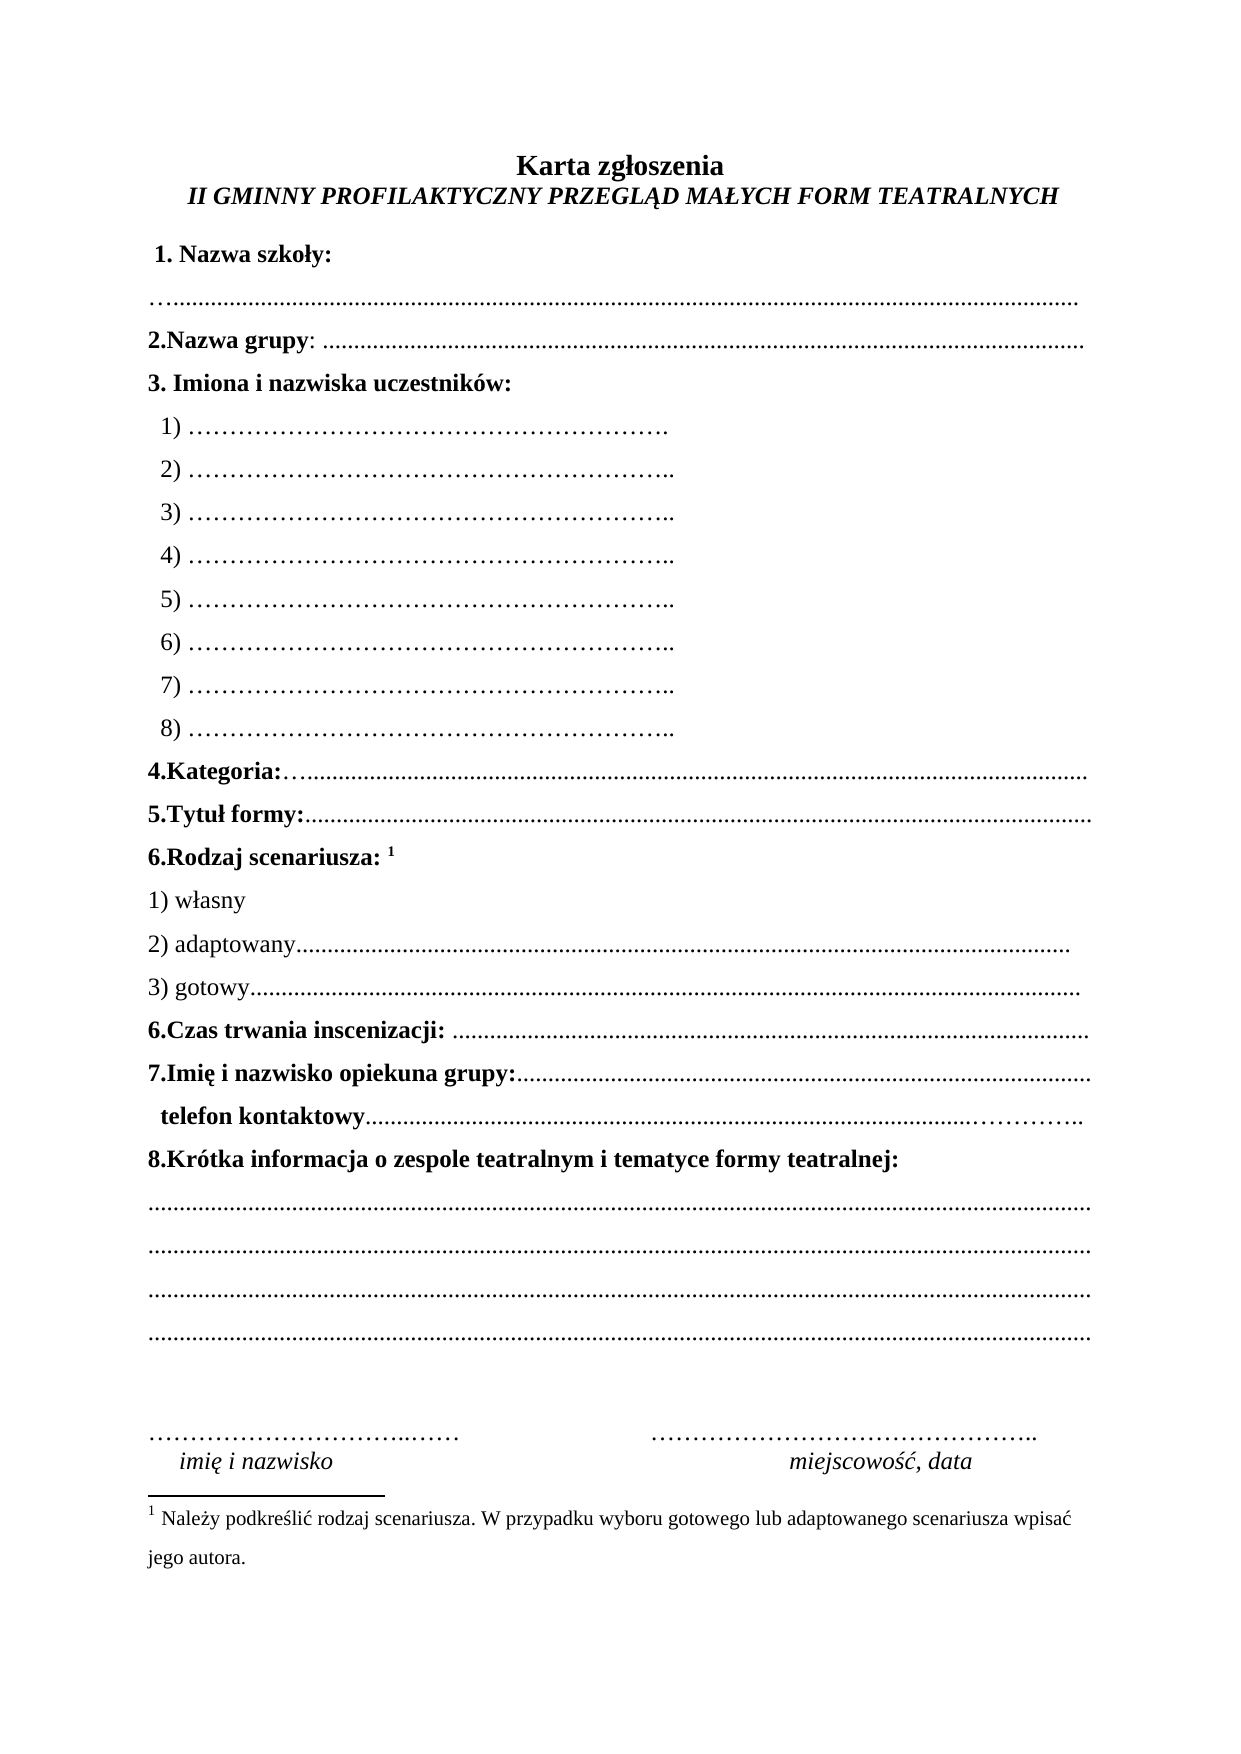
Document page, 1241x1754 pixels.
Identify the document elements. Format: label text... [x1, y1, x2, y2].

text telefon kontaktowy.................................................................................................………….. [148, 1101, 1093, 1130]
text 6.Czas trwania inscenizacji: ...................................................................................................... [148, 1015, 1093, 1044]
text 1) …………………………………………………. [148, 411, 1093, 440]
text Karta zgłoszenia [148, 148, 1093, 181]
text 6.Rodzaj scenariusza: [148, 842, 1093, 871]
text 7.Imię i nazwisko opiekuna grupy:............................................................................................ [148, 1058, 1093, 1087]
text 3) ………………………………………………….. [148, 497, 1093, 526]
text 7) ………………………………………………….. 8) ………………………………………………….. [148, 670, 1093, 742]
text imię i nazwisko miejscowość, data [148, 1446, 1093, 1475]
text 6) ………………………………………………….. [148, 627, 1093, 656]
text 5.Tytuł formy:.............................................................................................................................. [148, 799, 1093, 828]
text 4) ………………………………………………….. [148, 541, 1093, 569]
text 2) ………………………………………………….. [148, 454, 1093, 483]
text II GMINNY PROFILAKTYCZNY PRZEGLĄD MAŁYCH FORM TEATRALNYCH [148, 181, 1093, 210]
text 8.Krótka informacja o zespole teatralnym i tematyce formy teatralnej: ............................................................................................................................................................................................................................................................................................................................................................................................................................................................................................................................................................................................................................ [148, 1144, 1093, 1346]
text 1) własny [148, 886, 1093, 914]
text …………………………..…… ……………………………………….. [148, 1417, 1093, 1446]
text 3. Imiona i nazwiska uczestników: [148, 368, 1093, 397]
text 5) ………………………………………………….. [148, 584, 1093, 612]
text 2.Nazwa grupy: .......................................................................................................................... [148, 325, 1093, 354]
text 1. Nazwa szkoły: …................................................................................................................................................. [148, 239, 1093, 311]
text 2) adaptowany............................................................................................................................ 3) gotowy..................................................................................................................................... [148, 929, 1093, 1001]
text 4.Kategoria:…............................................................................................................................. [148, 756, 1093, 785]
